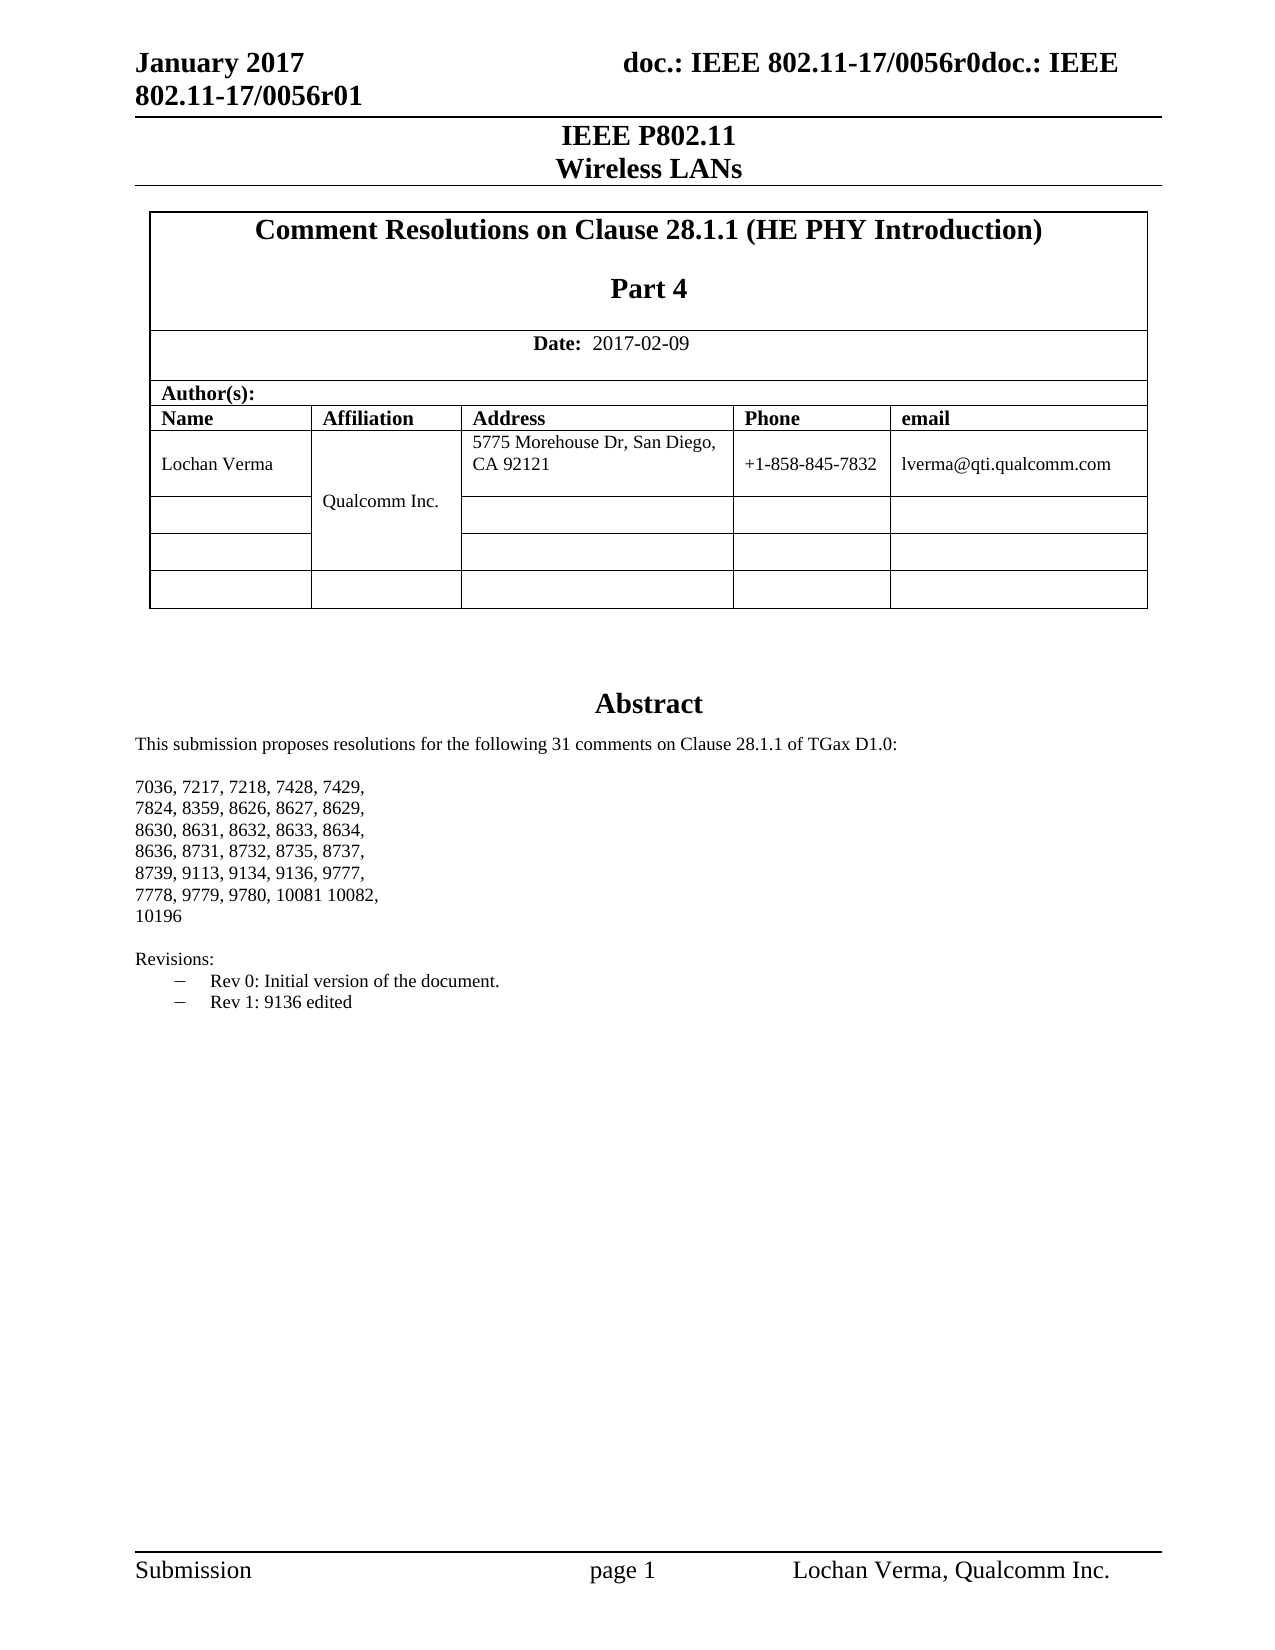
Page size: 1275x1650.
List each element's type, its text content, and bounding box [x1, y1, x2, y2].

table_cell Qualcomm Inc. [312, 431, 461, 570]
table_cell Lochan Verma [151, 431, 311, 496]
text IEEE P802.11 Wireless LANs [135, 118, 1162, 185]
table_cell Phone [734, 406, 890, 430]
text 8739, 9113, 9134, 9136, 9777, [135, 862, 1162, 883]
table_cell email [891, 406, 1147, 430]
text 7036, 7217, 7218, 7428, 7429, [135, 776, 1162, 797]
table_cell [734, 534, 890, 570]
table_cell [734, 571, 890, 608]
table_cell [462, 534, 733, 570]
table_cell lverma@qti.qualcomm.com [891, 431, 1147, 496]
list Rev 0: Initial version of the document. [172, 970, 1162, 991]
text 10196 [135, 905, 1162, 927]
text 8630, 8631, 8632, 8633, 8634, [135, 819, 1162, 840]
text Revisions: [135, 948, 1162, 970]
table_cell +1-858-845-7832 [734, 431, 890, 496]
table_cell [151, 571, 311, 608]
table_cell Name [151, 406, 311, 430]
table_cell Affiliation [312, 406, 461, 430]
table_cell [462, 497, 733, 533]
table_cell [891, 497, 1147, 533]
table_cell [891, 571, 1147, 608]
text 7824, 8359, 8626, 8627, 8629, [135, 797, 1162, 819]
text 8636, 8731, 8732, 8735, 8737, [135, 840, 1162, 862]
list Rev 1: 9136 edited [172, 991, 1162, 1013]
table_cell [151, 534, 311, 570]
table_cell [312, 571, 461, 608]
table_cell Date: 2017-02-09 [151, 331, 1147, 380]
table_cell 5775 Morehouse Dr, San Diego, CA 92121 [462, 431, 733, 496]
table_cell Author(s): [151, 381, 1147, 405]
table_cell Address [462, 406, 733, 430]
table_header Comment Resolutions on Clause 28.1.1 (HE PHY Introduction) Part 4 [151, 213, 1147, 329]
table_cell [734, 497, 890, 533]
table_cell [462, 571, 733, 608]
table_cell [151, 497, 311, 533]
text This submission proposes resolutions for the following 31 comments on Clause 28.1.1 of TGax D1.0: [135, 733, 1162, 754]
text 7778, 9779, 9780, 10081 10082, [135, 883, 1162, 905]
table_cell [891, 534, 1147, 570]
text Abstract [135, 687, 1162, 720]
